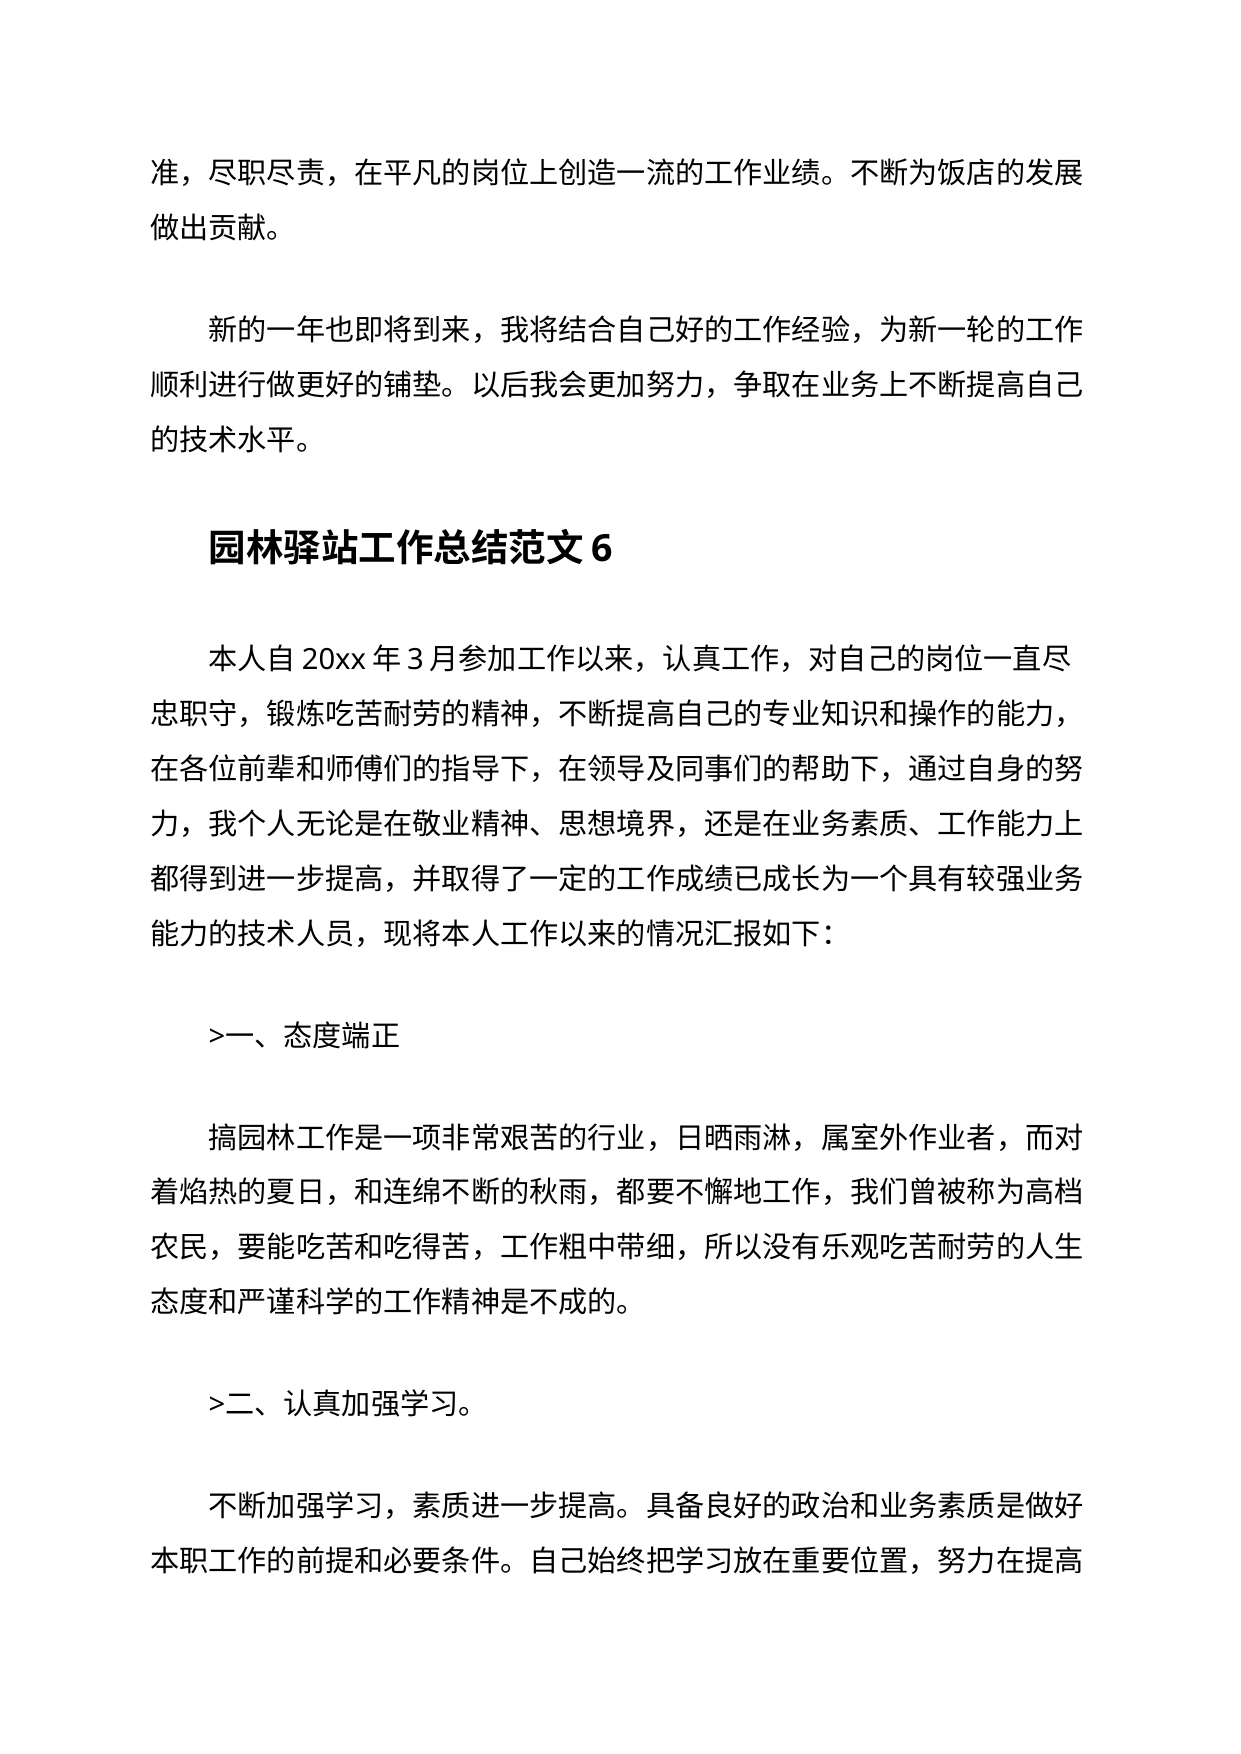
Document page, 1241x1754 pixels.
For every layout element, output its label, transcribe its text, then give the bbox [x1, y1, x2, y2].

text 搞园林工作是一项非常艰苦的行业，日晒雨淋，属室外作业者，而对着焰热的夏日，和连绵不断的秋雨，都要不懈地工作，我们曾被称为高档农民，要能吃苦和吃得苦，工作粗中带细，所以没有乐观吃苦耐劳的人生态度和严谨科学的工作精神是不成的。 [150, 1114, 1090, 1321]
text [150, 1483, 1090, 1580]
text >一、态度端正 [150, 1012, 1090, 1054]
text >二、认真加强学习。 [150, 1381, 1090, 1423]
text 本人自20xx年3月参加工作以来，认真工作，对自己的岗位一直尽忠职守，锻炼吃苦耐劳的精神，不断提高自己的专业知识和操作的能力，在各位前辈和师傅们的指导下，在领导及同事们的帮助下，通过自身的努力，我个人无论是在敬业精神、思想境界，还是在业务素质、工作能力上都得到进一步提高，并取得了一定的工作成绩已成长为一个具有较强业务能力的技术人员，现将本人工作以来的情况汇报如下： [150, 636, 1090, 953]
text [150, 150, 1090, 247]
text 园林驿站工作总结范文6 [150, 518, 1090, 573]
text 新的一年也即将到来，我将结合自己好的工作经验，为新一轮的工作顺利进行做更好的铺垫。以后我会更加努力，争取在业务上不断提高自己的技术水平。 [150, 307, 1090, 459]
